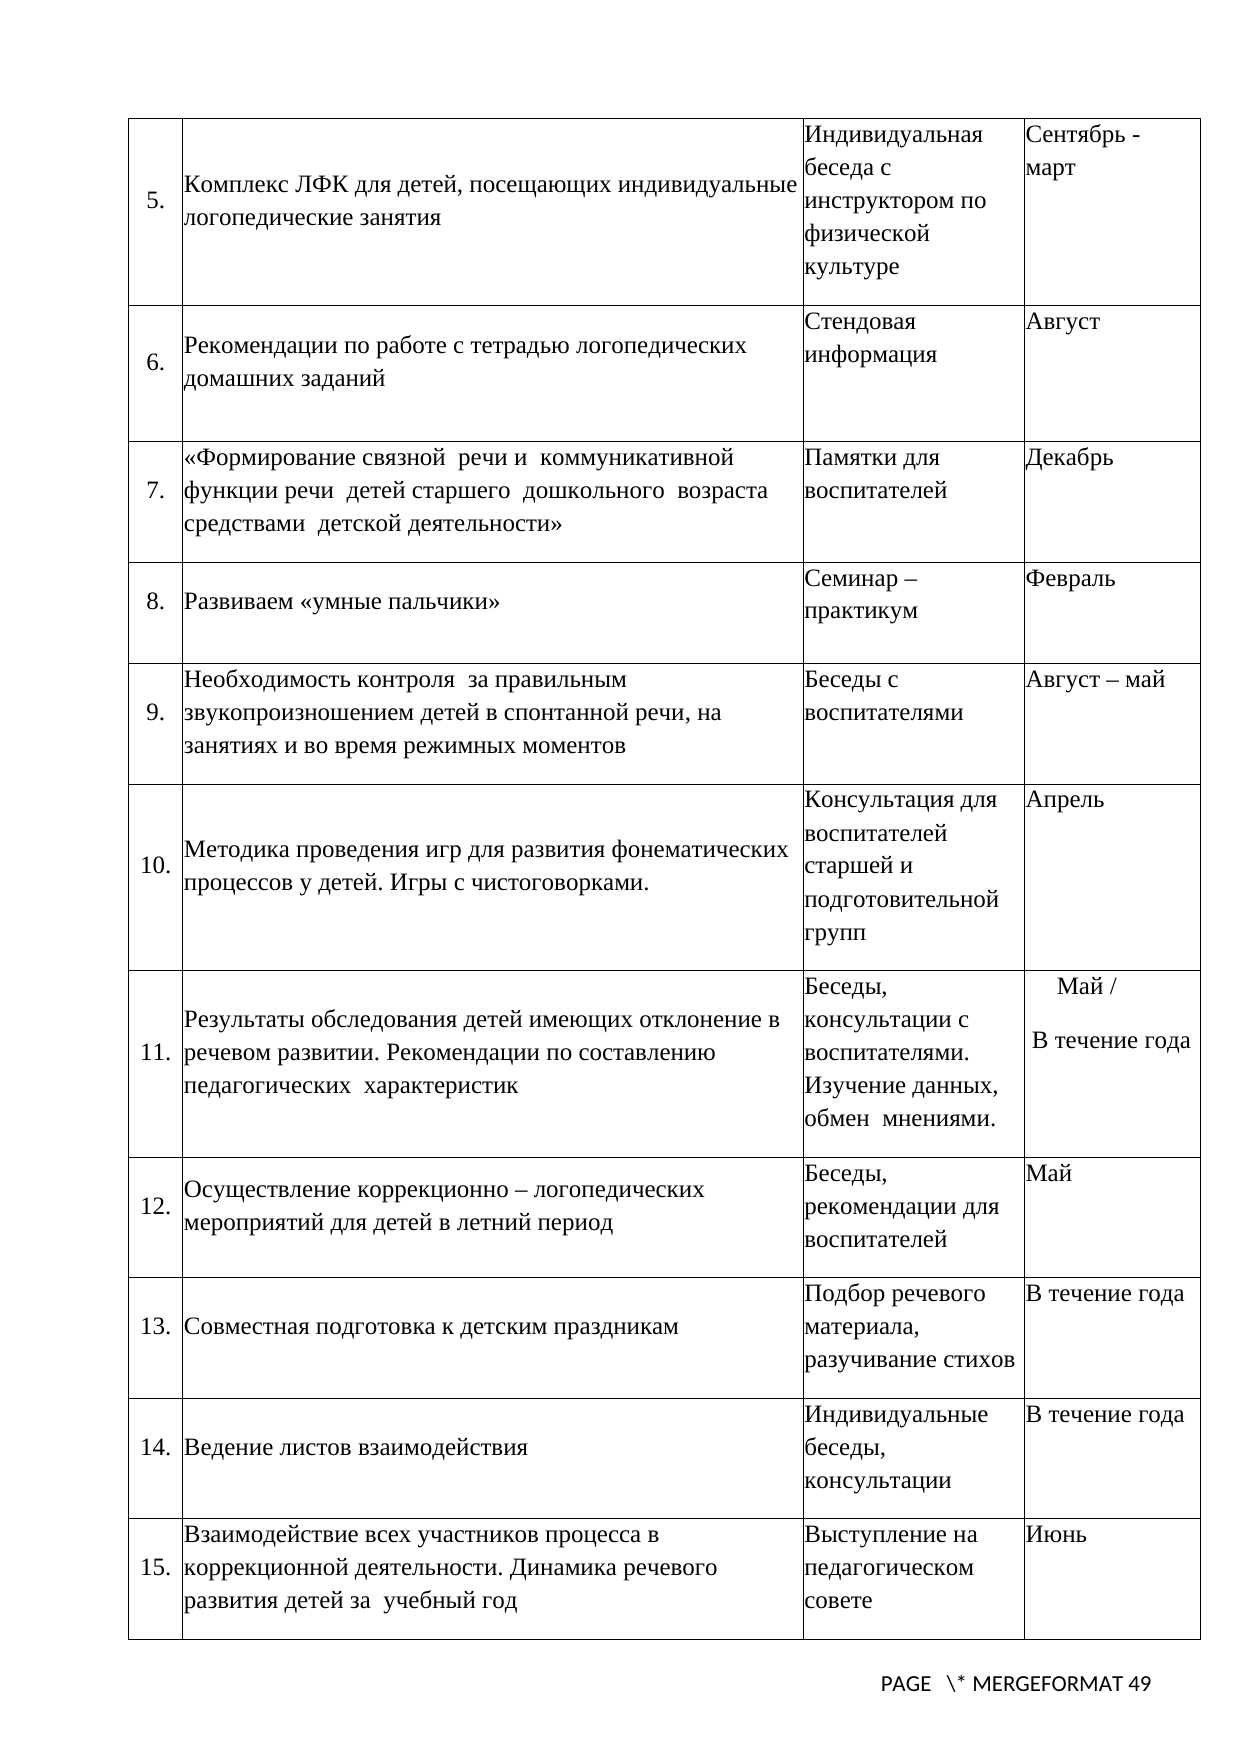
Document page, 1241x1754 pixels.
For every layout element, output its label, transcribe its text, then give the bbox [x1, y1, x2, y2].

table_cell 9. [129, 664, 182, 783]
table_cell Август [1025, 306, 1200, 441]
table_cell Июнь [1025, 1519, 1200, 1639]
table_cell 8. [129, 563, 182, 663]
table_cell 12. [129, 1158, 182, 1277]
table_cell Памятки для воспитателей [804, 442, 1024, 562]
table_cell Индивидуальная беседа с инструктором по физической культуре [804, 119, 1024, 305]
table_cell Консультация для воспитателей старшей и подготовительной групп [804, 785, 1024, 970]
table_cell 5. [129, 119, 182, 305]
table_cell Комплекс ЛФК для детей, посещающих индивидуальные логопедические занятия [183, 119, 803, 305]
table_cell 14. [129, 1399, 182, 1518]
table_cell Беседы, консультации с воспитателями. Изучение данных, обмен мнениями. [804, 971, 1024, 1157]
table_cell Выступление на педагогическом совете [804, 1519, 1024, 1639]
table_cell Декабрь [1025, 442, 1200, 562]
table_cell Результаты обследования детей имеющих отклонение в речевом развитии. Рекомендации по составлению педагогических характеристик [183, 971, 803, 1157]
table_cell Август – май [1025, 664, 1200, 783]
table_cell «Формирование связной речи и коммуникативной функции речи детей старшего дошкольного возраста средствами детской деятельности» [183, 442, 803, 562]
table_cell Осуществление коррекционно – логопедических мероприятий для детей в летний период [183, 1158, 803, 1277]
table_cell Беседы, рекомендации для воспитателей [804, 1158, 1024, 1277]
table_cell В течение года [1025, 1278, 1200, 1398]
table_cell Взаимодействие всех участников процесса в коррекционной деятельности. Динамика речевого развития детей за учебный год [183, 1519, 803, 1639]
table_cell Беседы с воспитателями [804, 664, 1024, 783]
table_cell Семинар – практикум [804, 563, 1024, 663]
table_cell Рекомендации по работе с тетрадью логопедических домашних заданий [183, 306, 803, 441]
table_cell Февраль [1025, 563, 1200, 663]
table_cell Апрель [1025, 785, 1200, 970]
table_cell Ведение листов взаимодействия [183, 1399, 803, 1518]
table_cell Развиваем «умные пальчики» [183, 563, 803, 663]
table_cell В течение года [1025, 1399, 1200, 1518]
table_cell Стендовая информация [804, 306, 1024, 441]
table_cell 6. [129, 306, 182, 441]
table_cell Необходимость контроля за правильным звукопроизношением детей в спонтанной речи, на занятиях и во время режимных моментов [183, 664, 803, 783]
table_cell 13. [129, 1278, 182, 1398]
table_cell Индивидуальные беседы, консультации [804, 1399, 1024, 1518]
table_cell Подбор речевого материала, разучивание стихов [804, 1278, 1024, 1398]
table_cell Методика проведения игр для развития фонематических процессов у детей. Игры с чистоговорками. [183, 785, 803, 970]
table_cell 15. [129, 1519, 182, 1639]
table_cell Совместная подготовка к детским праздникам [183, 1278, 803, 1398]
table_cell 11. [129, 971, 182, 1157]
table_cell Сентябрь - март [1025, 119, 1200, 305]
table_cell Май [1025, 1158, 1200, 1277]
table_cell Май / В течение года [1025, 971, 1200, 1157]
table_cell 7. [129, 442, 182, 562]
table_cell 10. [129, 785, 182, 970]
